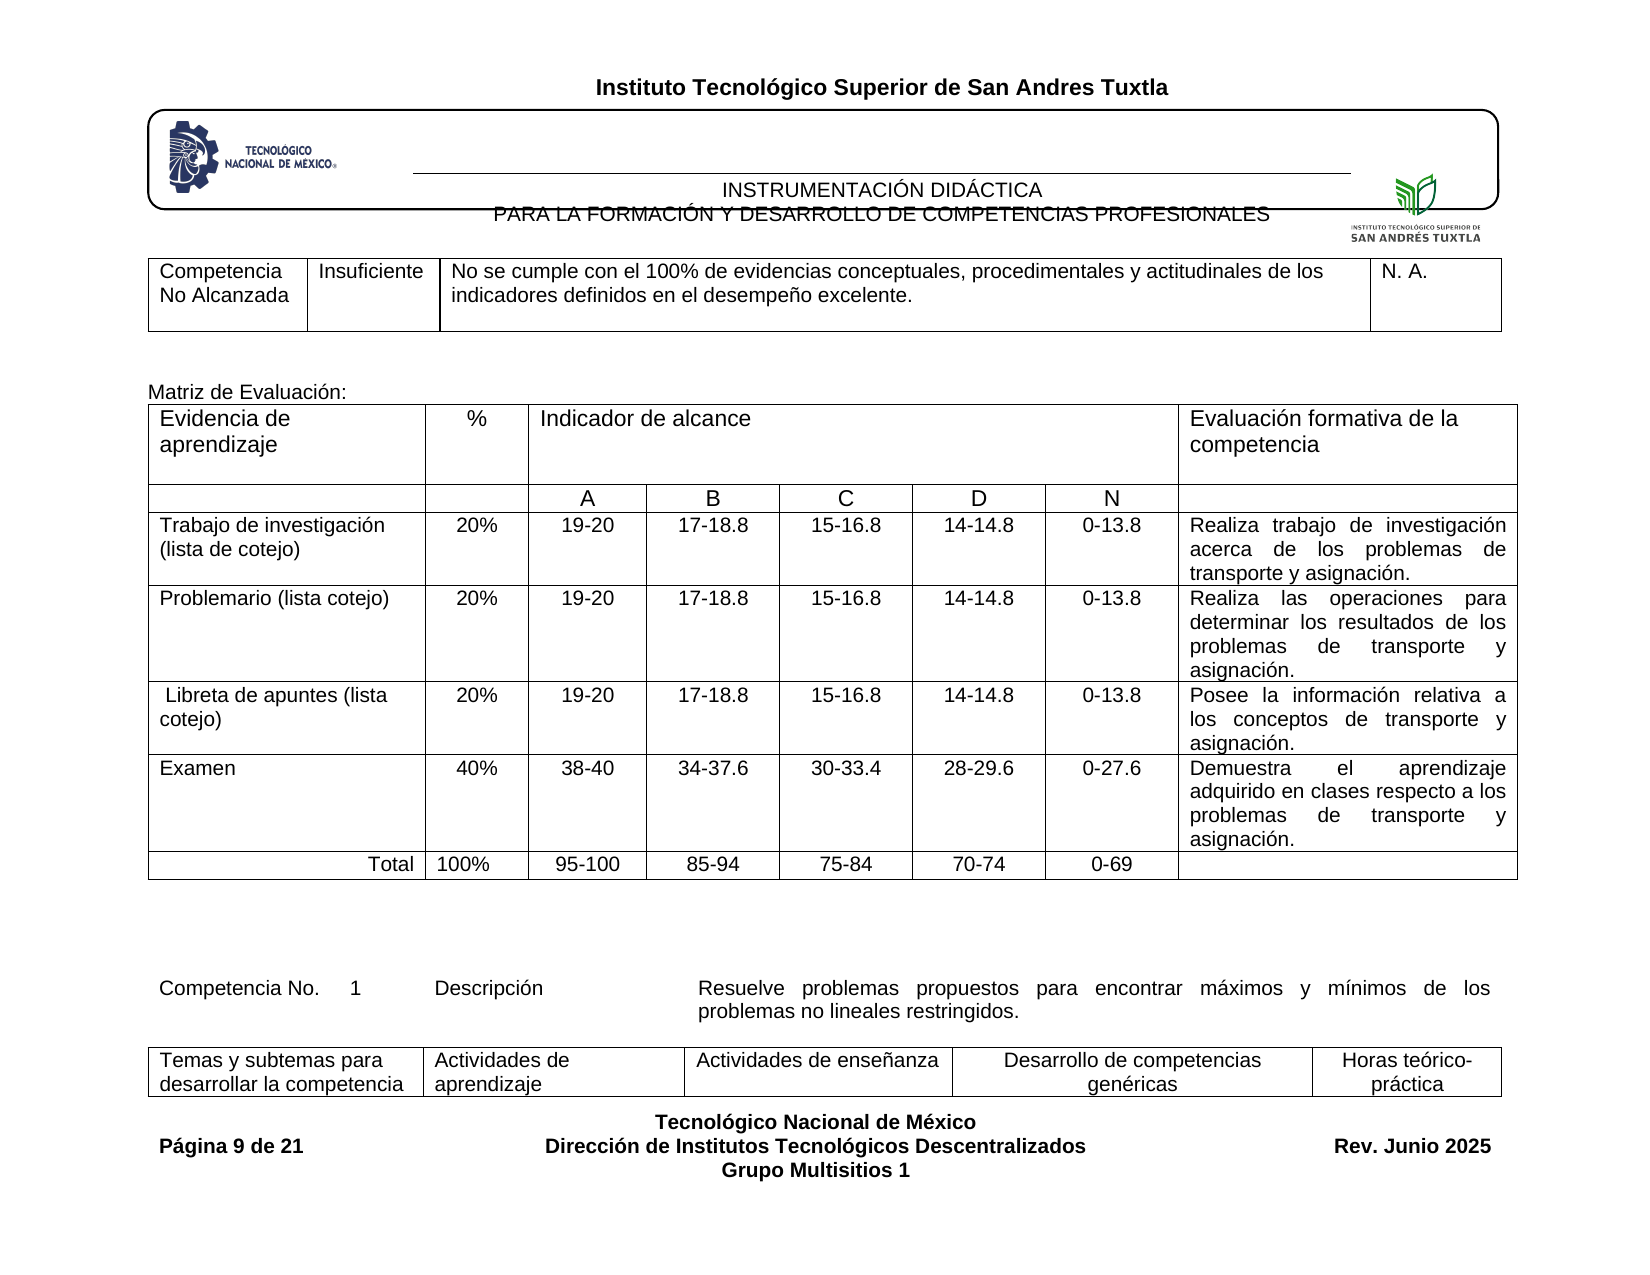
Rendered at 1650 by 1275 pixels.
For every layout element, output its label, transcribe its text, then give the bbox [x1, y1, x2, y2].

table_cell Realiza las operaciones para determinar los resultados de los problemas de transporte y asignación. [1179, 586, 1517, 681]
table_header Indicador de alcance [529, 405, 1178, 484]
table_header Actividades de enseñanza [685, 1048, 952, 1096]
table_cell 75-84 [780, 852, 912, 878]
table_cell 28-29.6 [913, 755, 1045, 851]
table_cell 0-13.8 [1046, 513, 1178, 584]
table_cell A [529, 485, 646, 512]
table_cell 14-14.8 [913, 682, 1045, 754]
table_cell 14-14.8 [913, 586, 1045, 681]
table_cell Trabajo de investigación (lista de cotejo) [149, 513, 425, 584]
table_cell C [780, 485, 912, 512]
table_cell 17-18.8 [647, 586, 779, 681]
table_cell No se cumple con el 100% de evidencias conceptuales, procedimentales y actitudinales de los indicadores definidos en el desempeño excelente. [441, 259, 1370, 331]
table_cell 85-94 [647, 852, 779, 878]
table_header Resuelve problemas propuestos para encontrar máximos y mínimos de los problemas no lineales restringidos. [687, 975, 1502, 1023]
table_cell 0-13.8 [1046, 682, 1178, 754]
table_cell 14-14.8 [913, 513, 1045, 584]
table_cell 0-69 [1046, 852, 1178, 878]
table_cell 0-13.8 [1046, 586, 1178, 681]
table_cell 15-16.8 [780, 586, 912, 681]
text Matriz de Evaluación: [148, 380, 1502, 404]
table_cell Demuestra el aprendizaje adquirido en clases respecto a los problemas de transporte y asignación. [1179, 755, 1517, 851]
table_cell 0-27.6 [1046, 755, 1178, 851]
table_cell Competencia No Alcanzada [149, 259, 307, 331]
table_cell 19-20 [529, 586, 646, 681]
table_cell N. A. [1371, 259, 1501, 331]
table_cell 17-18.8 [647, 682, 779, 754]
table_cell 30-33.4 [780, 755, 912, 851]
table_cell 70-74 [913, 852, 1045, 878]
table_cell 20% [426, 682, 528, 754]
table_cell 20% [426, 586, 528, 681]
table_cell 20% [426, 513, 528, 584]
table_header % [426, 405, 528, 484]
table_cell Examen [149, 755, 425, 851]
table_cell Libreta de apuntes (lista cotejo) [149, 682, 425, 754]
table_cell Insuficiente [308, 259, 439, 331]
table_cell 17-18.8 [647, 513, 779, 584]
table_header Horas teórico-práctica [1313, 1048, 1501, 1096]
table_cell Posee la información relativa a los conceptos de transporte y asignación. [1179, 682, 1517, 754]
table_cell 40% [426, 755, 528, 851]
table_cell Problemario (lista cotejo) [149, 586, 425, 681]
table_cell 34-37.6 [647, 755, 779, 851]
table_cell 95-100 [529, 852, 646, 878]
table_cell [1179, 852, 1517, 878]
table_cell 19-20 [529, 513, 646, 584]
table_header Evidencia de aprendizaje [149, 405, 425, 484]
table_header Evaluación formativa de la competencia [1179, 405, 1517, 484]
table_cell Realiza trabajo de investigación acerca de los problemas de transporte y asignación. [1179, 513, 1517, 584]
table_cell D [913, 485, 1045, 512]
table_cell [149, 485, 425, 512]
table_cell 15-16.8 [780, 513, 912, 584]
table_cell Total [149, 852, 425, 878]
picture [1351, 173, 1481, 242]
table_header Actividades de aprendizaje [424, 1048, 684, 1096]
table_cell 100% [426, 852, 528, 878]
table_header Desarrollo de competencias genéricas [953, 1048, 1312, 1096]
table_cell B [647, 485, 779, 512]
table_cell 38-40 [529, 755, 646, 851]
table_cell 15-16.8 [780, 682, 912, 754]
picture [169, 121, 337, 193]
table_cell [1179, 485, 1517, 512]
table_header Temas y subtemas para desarrollar la competencia específica [149, 1048, 423, 1096]
table_header Descripción [423, 975, 687, 1023]
table_cell N [1046, 485, 1178, 512]
table_cell [426, 485, 528, 512]
table_cell 19-20 [529, 682, 646, 754]
table_header 1 [338, 975, 423, 1023]
table_header Competencia No. [148, 975, 338, 1023]
